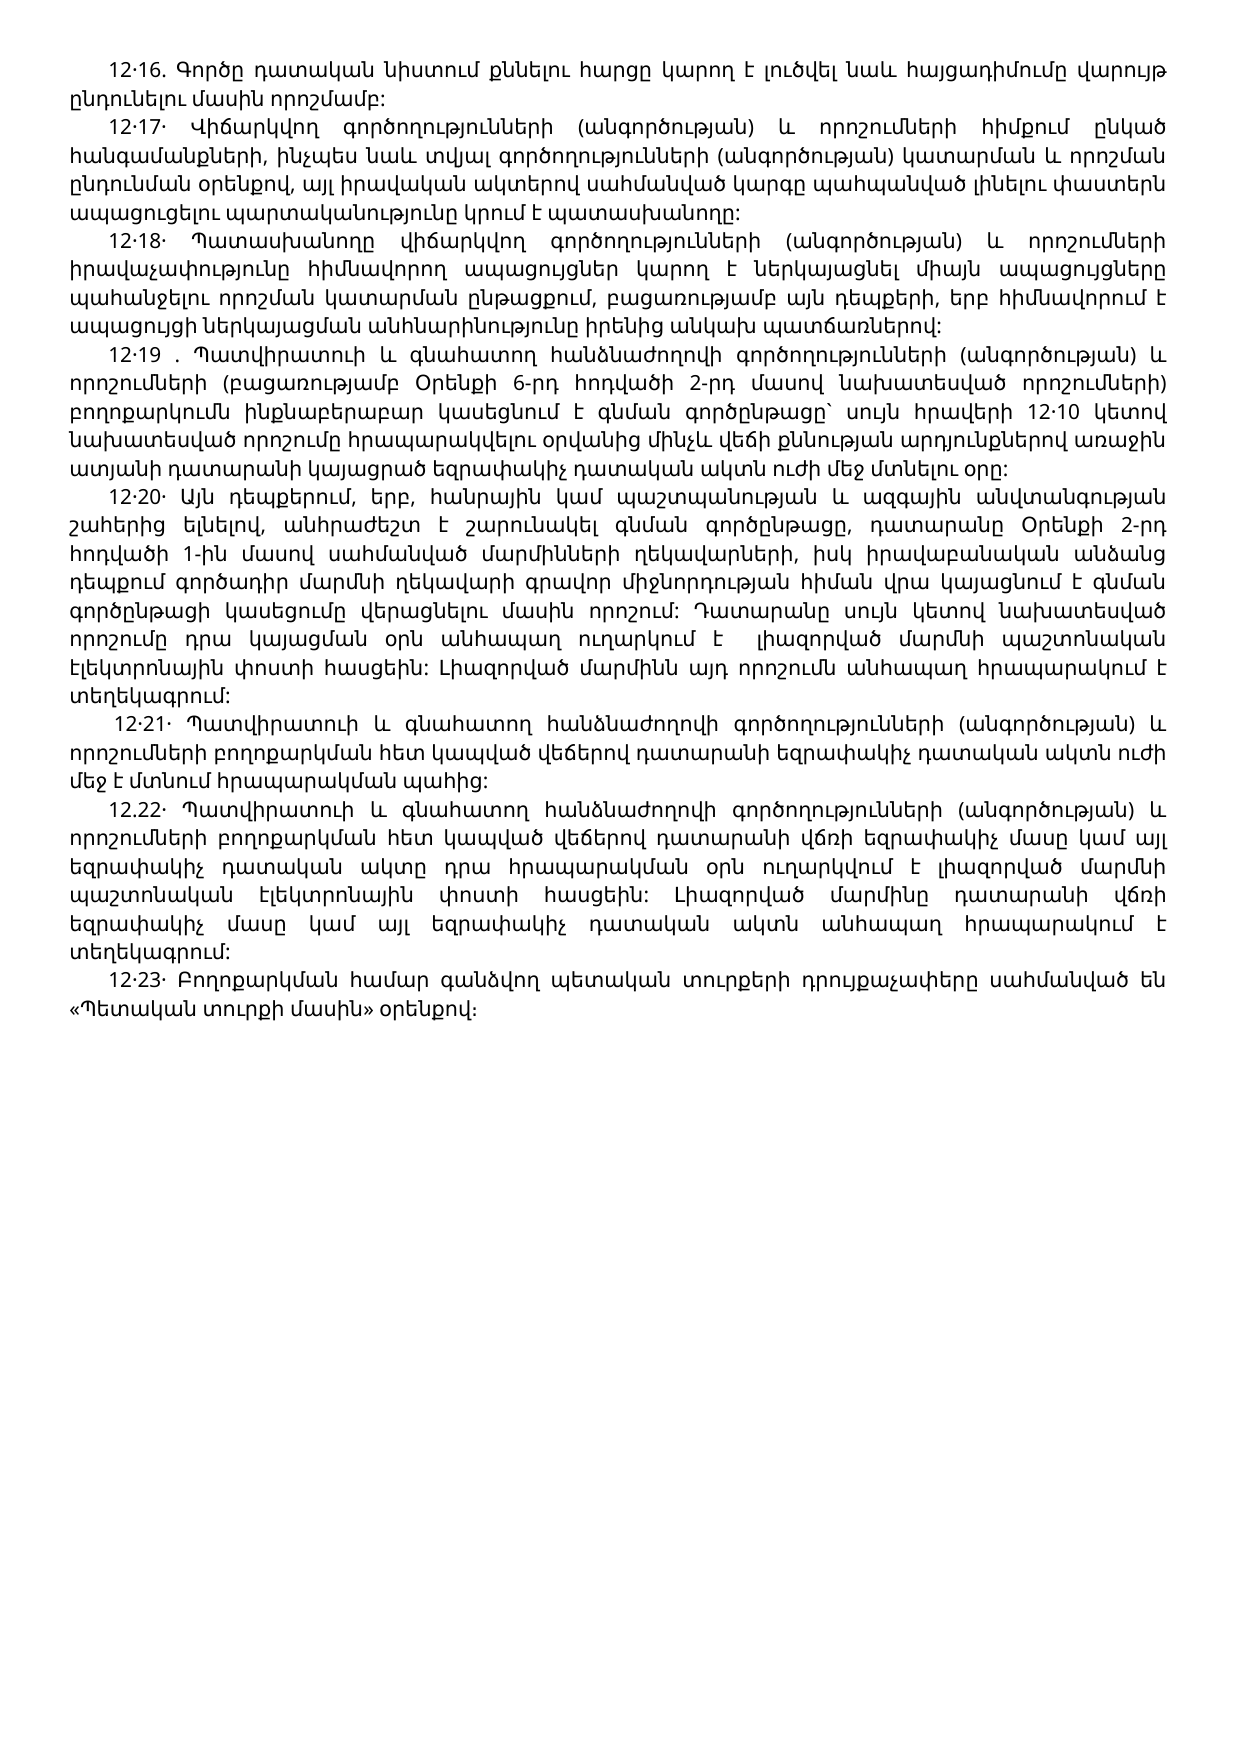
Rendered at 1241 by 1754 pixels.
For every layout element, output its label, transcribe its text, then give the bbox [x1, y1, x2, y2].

text 12.22․ Պատվիրատուի և գնահատող հանձնաժողովի գործողությունների (անգործության) և որոշումների բողոքարկման հետ կապված վեճերով դատարանի վճռի եզրափակիչ մասը կամ այլ եզրափակիչ դատական ակտը դրա հրապարակման օրն ուղարկվում է լիազորված մարմնի պաշտոնական էլեկտրոնային փոստի հասցեին: Լիազորված մարմինը դատարանի վճռի եզրափակիչ մասը կամ այլ եզրափակիչ դատական ակտն անհապաղ հրապարակում է տեղեկագրում: [69, 795, 1167, 966]
text 12․23․ Բողոքարկման համար գանձվող պետական տուրքերի դրույքաչափերը սահմանված են «Պետական տուրքի մասին» օրենքով։ [69, 966, 1167, 1022]
text 12․20․ Այն դեպքերում, երբ, հանրային կամ պաշտպանության և ազգային անվտանգության շահերից ելնելով, անհրաժեշտ է շարունակել գնման գործընթացը, դատարանը Օրենքի 2-րդ հոդվածի 1-ին մասով սահմանված մարմինների ղեկավարների, իսկ իրավաբանական անձանց դեպքում գործադիր մարմնի ղեկավարի գրավոր միջնորդության հիման վրա կայացնում է գնման գործընթացի կասեցումը վերացնելու մասին որոշում: Դատարանը սույն կետով նախատեսված որոշումը դրա կայացման օրն անհապաղ ուղարկում է լիազորված մարմնի պաշտոնական էլեկտրոնային փոստի հասցեին: Լիազորված մարմինն այդ որոշումն անհապաղ հրապարակում է տեղեկագրում: [69, 482, 1167, 709]
text 12․17․ Վիճարկվող գործողությունների (անգործության) և որոշումների հիմքում ընկած հանգամանքների, ինչպես նաև տվյալ գործողությունների (անգործության) կատարման և որոշման ընդունման օրենքով, այլ իրավական ակտերով սահմանված կարգը պահպանված լինելու փաստերն ապացուցելու պարտականությունը կրում է պատասխանողը: [69, 112, 1167, 226]
text 12․18․ Պատասխանողը վիճարկվող գործողությունների (անգործության) և որոշումների իրավաչափությունը հիմնավորող ապացույցներ կարող է ներկայացնել միայն ապացույցները պահանջելու որոշման կատարման ընթացքում, բացառությամբ այն դեպքերի, երբ հիմնավորում է ապացույցի ներկայացման անհնարինությունը իրենից անկախ պատճառներով: [69, 226, 1167, 340]
text 12․16. Գործը դատական նիստում քննելու հարցը կարող է լուծվել նաև հայցադիմումը վարույթ ընդունելու մասին որոշմամբ: [69, 56, 1167, 112]
text 12․19 . Պատվիրատուի և գնահատող հանձնաժողովի գործողությունների (անգործության) և որոշումների (բացառությամբ Օրենքի 6-րդ հոդվածի 2-րդ մասով նախատեսված որոշումների) բողոքարկումն ինքնաբերաբար կասեցնում է գնման գործընթացը` սույն հրավերի 12․10 կետով նախատեսված որոշումը հրապարակվելու օրվանից մինչև վեճի քննության արդյունքներով առաջին ատյանի դատարանի կայացրած եզրափակիչ դատական ակտն ուժի մեջ մտնելու օրը: [69, 340, 1167, 482]
text 12․21․ Պատվիրատուի և գնահատող հանձնաժողովի գործողությունների (անգործության) և որոշումների բողոքարկման հետ կապված վեճերով դատարանի եզրափակիչ դատական ակտն ուժի մեջ է մտնում հրապարակման պահից: [69, 709, 1167, 795]
